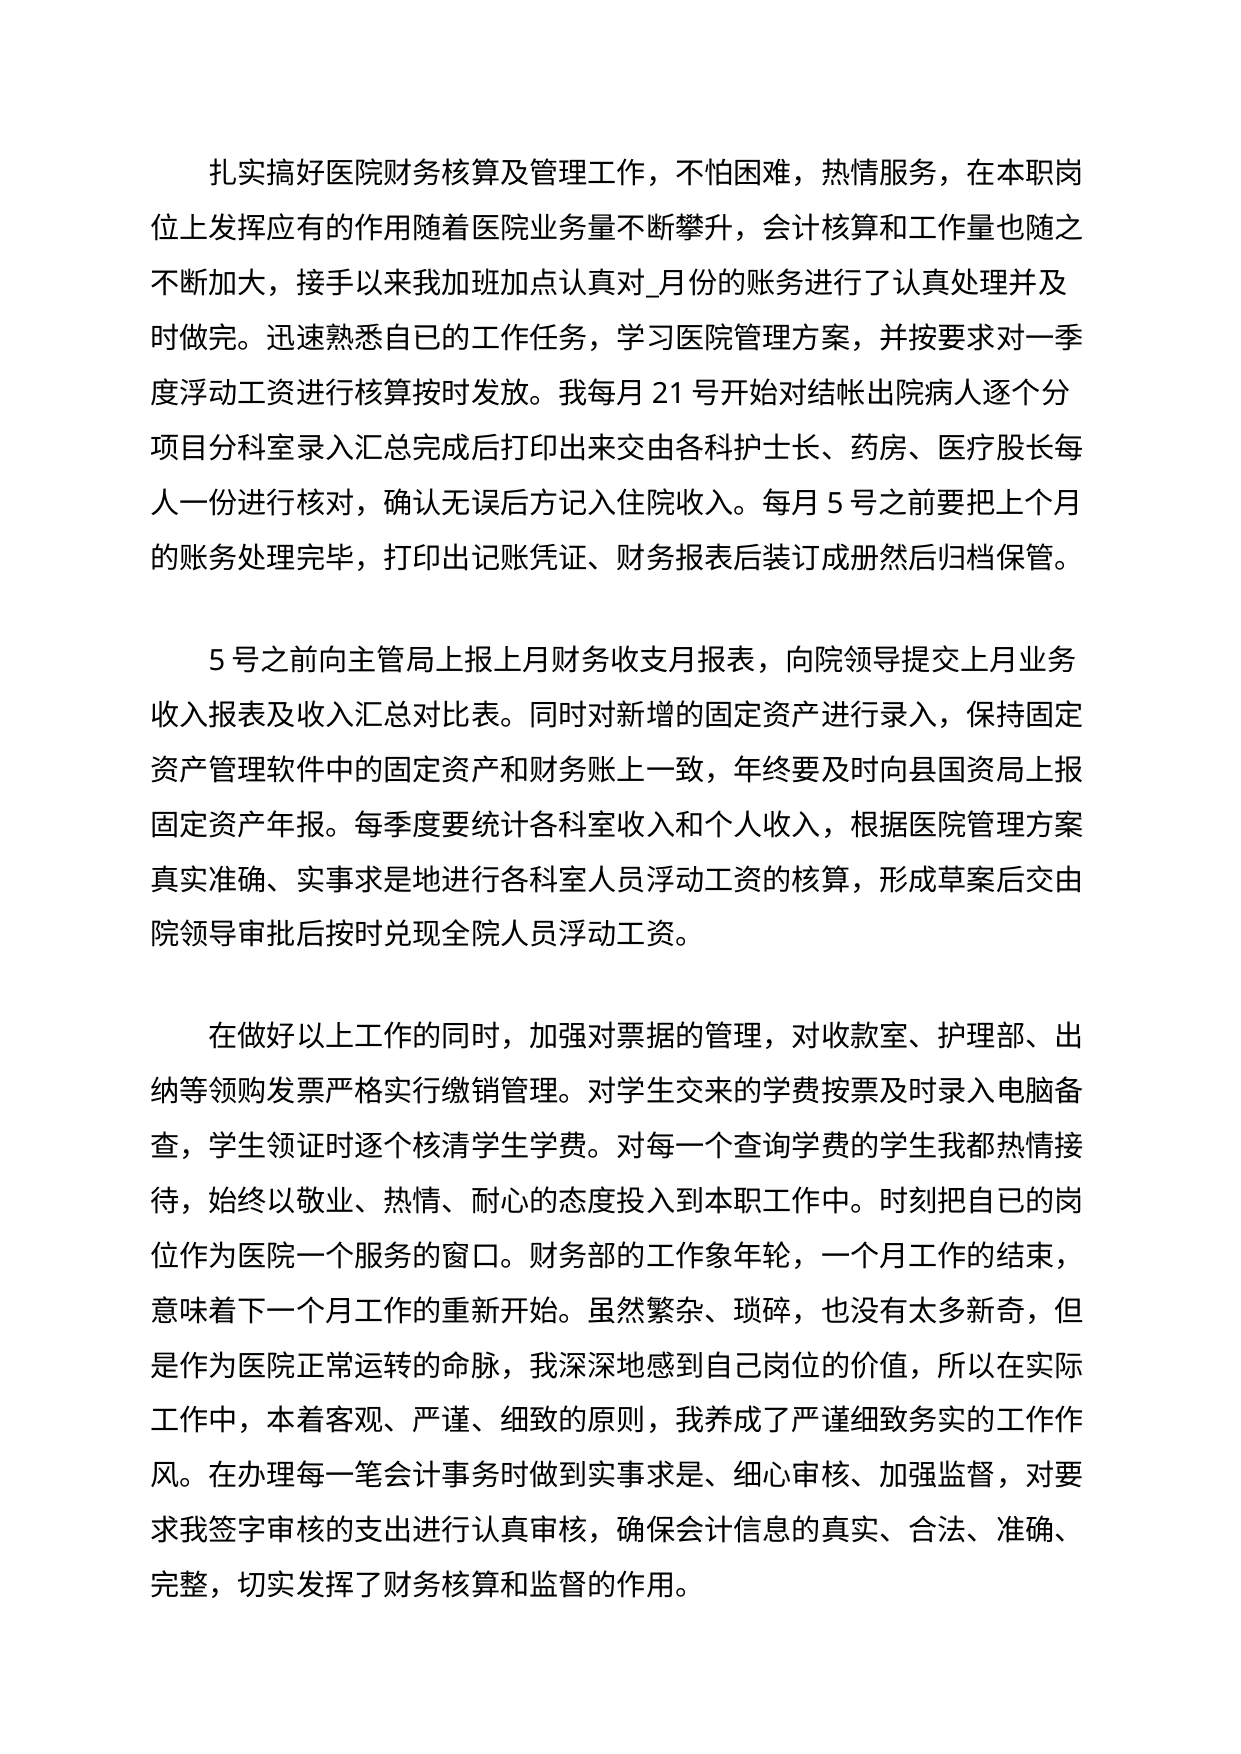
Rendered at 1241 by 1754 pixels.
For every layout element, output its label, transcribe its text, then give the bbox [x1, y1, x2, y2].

text 在做好以上工作的同时，加强对票据的管理，对收款室、护理部、出纳等领购发票严格实行缴销管理。对学生交来的学费按票及时录入电脑备查，学生领证时逐个核清学生学费。对每一个查询学费的学生我都热情接待，始终以敬业、热情、耐心的态度投入到本职工作中。时刻把自已的岗位作为医院一个服务的窗口。财务部的工作象年轮，一个月工作的结束，意味着下一个月工作的重新开始。虽然繁杂、琐碎，也没有太多新奇，但是作为医院正常运转的命脉，我深深地感到自己岗位的价值，所以在实际工作中，本着客观、严谨、细致的原则，我养成了严谨细致务实的工作作风。在办理每一笔会计事务时做到实事求是、细心审核、加强监督，对要求我签字审核的支出进行认真审核，确保会计信息的真实、合法、准确、完整，切实发挥了财务核算和监督的作用。 [150, 1013, 1090, 1604]
text 5号之前向主管局上报上月财务收支月报表，向院领导提交上月业务收入报表及收入汇总对比表。同时对新增的固定资产进行录入，保持固定资产管理软件中的固定资产和财务账上一致，年终要及时向县国资局上报固定资产年报。每季度要统计各科室收入和个人收入，根据医院管理方案真实准确、实事求是地进行各科室人员浮动工资的核算，形成草案后交由院领导审批后按时兑现全院人员浮动工资。 [150, 636, 1090, 953]
text 扎实搞好医院财务核算及管理工作，不怕困难，热情服务，在本职岗位上发挥应有的作用随着医院业务量不断攀升，会计核算和工作量也随之不断加大，接手以来我加班加点认真对_月份的账务进行了认真处理并及时做完。迅速熟悉自已的工作任务，学习医院管理方案，并按要求对一季度浮动工资进行核算按时发放。我每月21号开始对结帐出院病人逐个分项目分科室录入汇总完成后打印出来交由各科护士长、药房、医疗股长每人一份进行核对，确认无误后方记入住院收入。每月5号之前要把上个月的账务处理完毕，打印出记账凭证、财务报表后装订成册然后归档保管。 [150, 150, 1090, 577]
